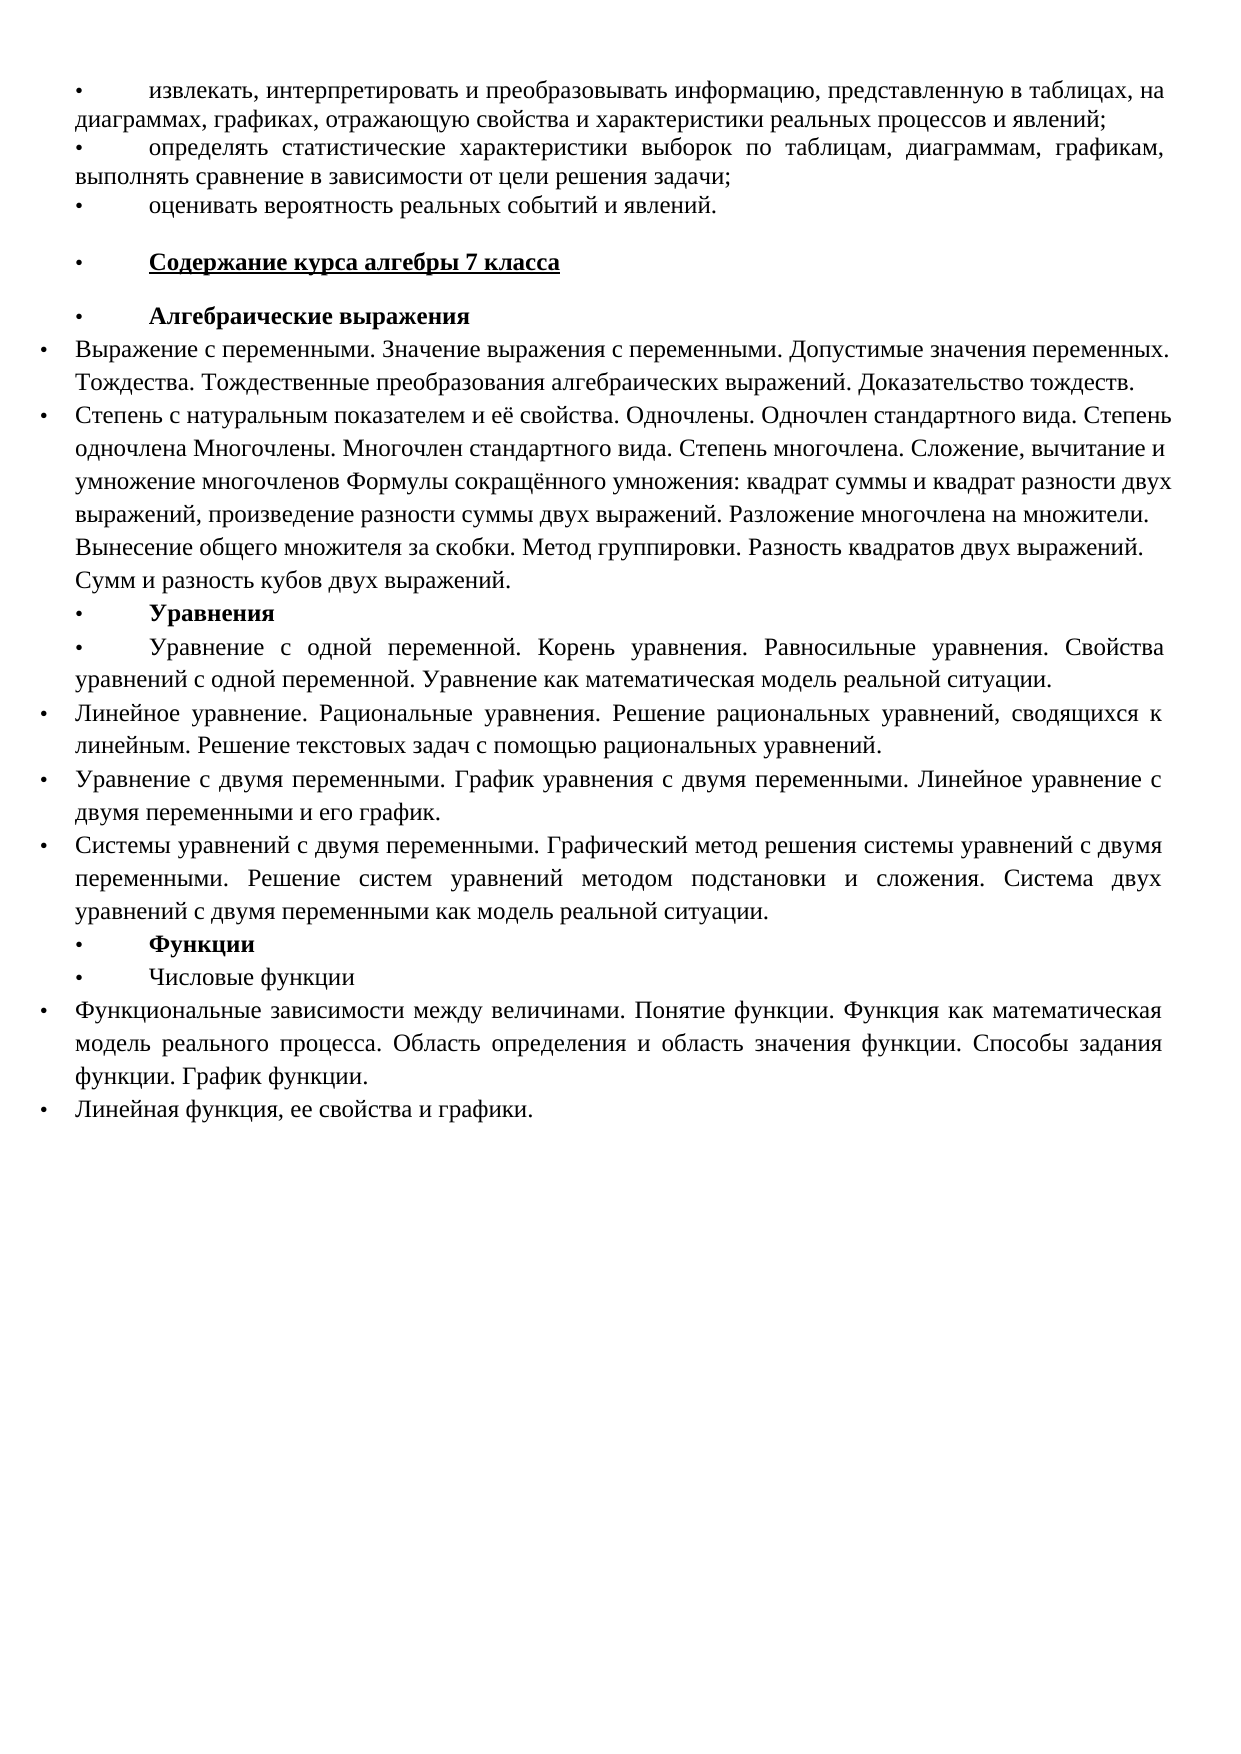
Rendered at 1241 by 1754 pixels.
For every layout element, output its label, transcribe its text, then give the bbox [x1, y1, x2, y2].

list Уравнение с одной переменной. Корень уравнения. Равносильные уравнения. Свойства уравнений с одной переменной. Уравнение как математическая модель реальной ситуации. [75, 632, 1165, 693]
list Уравнение с двумя переменными. График уравнения с двумя переменными. Линейное уравнение с двумя переменными и его график. [39, 764, 1163, 825]
list оценивать вероятность реальных событий и явлений. [75, 190, 1165, 219]
list Уравнения [75, 598, 1165, 627]
list Линейная функция, ее свойства и графики. [39, 1094, 1163, 1123]
list Степень с натуральным показателем и её свойства. Одночлены. Одночлен стандартного вида. Степень одночлена Многочлены. Многочлен стандартного вида. Степень многочлена. Сложение, вычитание и умножение многочленов Формулы сокращённого умножения: квадрат суммы и квадрат разности двух выражений, произведение разности суммы двух выражений. Разложение многочлена на множители. Вынесение общего множителя за скобки. Метод группировки. Разность квадратов двух выражений. Сумм и разность кубов двух выражений. [39, 400, 1176, 594]
list извлекать, интерпретировать и преобразовывать информацию, представленную в таблицах, на диаграммах, графиках, отражающую свойства и характеристики реальных процессов и явлений; [75, 75, 1165, 132]
list Функциональные зависимости между величинами. Понятие функции. Функция как математическая модель реального процесса. Область определения и область значения функции. Способы задания функции. График функции. [39, 995, 1163, 1089]
list определять статистические характеристики выборок по таблицам, диаграммам, графикам, выполнять сравнение в зависимости от цели решения задачи; [75, 132, 1165, 190]
list Функции [75, 929, 1165, 957]
list Линейное уравнение. Рациональные уравнения. Решение рациональных уравнений, сводящихся к линейным. Решение текстовых задач с помощью рациональных уравнений. [39, 698, 1163, 759]
list Числовые функции [75, 962, 1165, 991]
list Алгебраические выражения [75, 301, 1165, 330]
list Выражение с переменными. Значение выражения с переменными. Допустимые значения переменных. Тождества. Тождественные преобразования алгебраических выражений. Доказательство тождеств. [39, 334, 1176, 396]
list Содержание курса алгебры 7 класса [75, 247, 1165, 276]
list Системы уравнений с двумя переменными. Графический метод решения системы уравнений с двумя переменными. Решение систем уравнений методом подстановки и сложения. Система двух уравнений с двумя переменными как модель реальной ситуации. [39, 830, 1163, 924]
